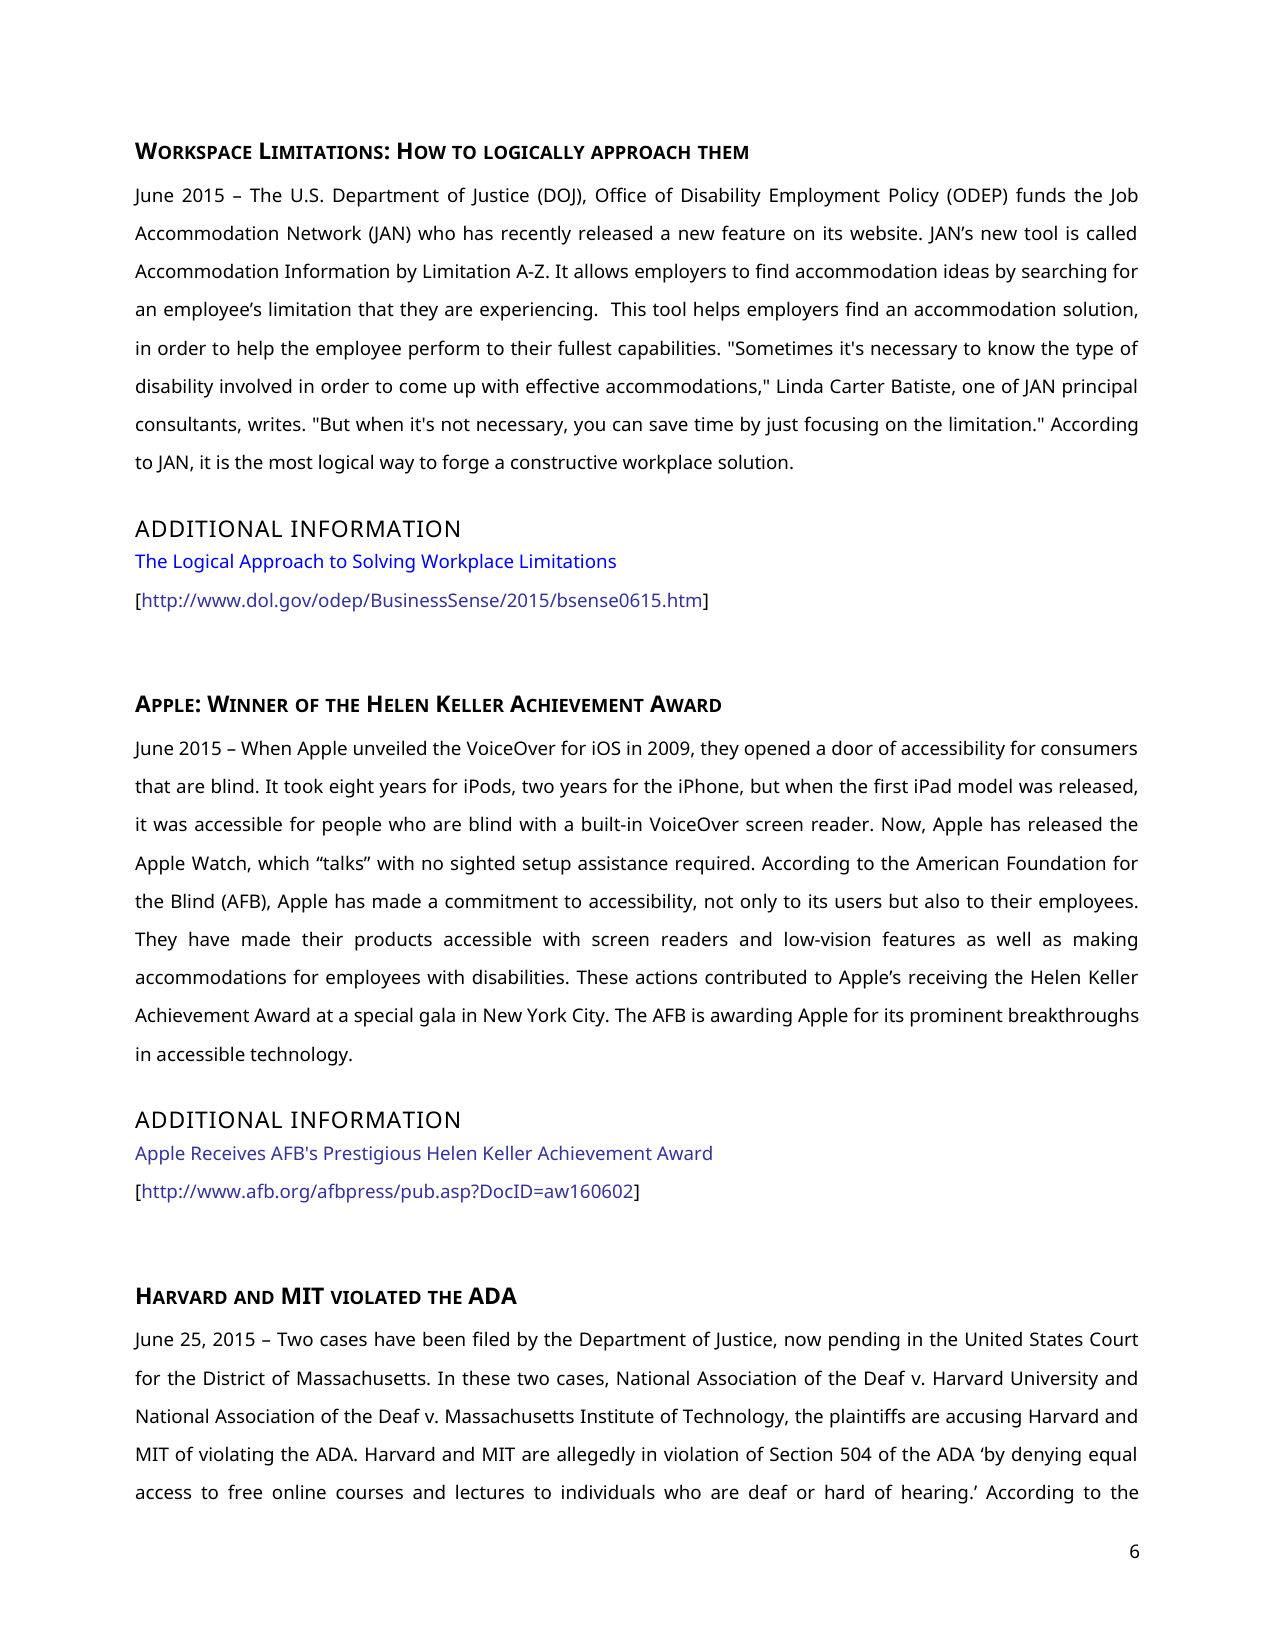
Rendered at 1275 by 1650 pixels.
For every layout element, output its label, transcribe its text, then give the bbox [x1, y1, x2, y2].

text Apple Receives AFB's Prestigious Helen Keller Achievement Award [135, 1140, 1140, 1166]
subtitle ADDITIONAL INFORMATION [135, 1104, 1140, 1136]
text The Logical Approach to Solving Workplace Limitations [135, 549, 1140, 574]
text Workspace Limitations: How to logically approach them [135, 135, 1140, 166]
text June 2015 – The U.S. Department of Justice (DOJ), Office of Disability Employment Policy (ODEP) funds the Job Accommodation Network (JAN) who has recently released a new feature on its website. JAN’s new tool is called Accommodation Information by Limitation A-Z. It allows employers to find accommodation ideas by searching for an employee’s limitation that they are experiencing. This tool helps employers find an accommodation solution, in order to help the employee perform to their fullest capabilities. "Sometimes it's necessary to know the type of disability involved in order to come up with effective accommodations," Linda Carter Batiste, one of JAN principal consultants, writes. "But when it's not necessary, you can save time by just focusing on the limitation." According to JAN, it is the most logical way to forge a constructive workplace solution. [135, 182, 1140, 475]
text [http://www.dol.gov/odep/BusinessSense/2015/bsense0615.htm] [135, 587, 1140, 612]
text June 2015 – When Apple unveiled the VoiceOver for iOS in 2009, they opened a door of accessibility for consumers that are blind. It took eight years for iPods, two years for the iPhone, but when the first iPad model was released, it was accessible for people who are blind with a built-in VoiceOver screen reader. Now, Apple has released the Apple Watch, which “talks” with no sighted setup assistance required. According to the American Foundation for the Blind (AFB), Apple has made a commitment to accessibility, not only to its users but also to their employees. They have made their products accessible with screen readers and low-vision features as well as making accommodations for employees with disabilities. These actions contributed to Apple’s receiving the Helen Keller Achievement Award at a special gala in New York City. The AFB is awarding Apple for its prominent breakthroughs in accessible technology. [135, 735, 1140, 1067]
text Apple: Winner of the Helen Keller Achievement Award [135, 688, 1140, 719]
subtitle ADDITIONAL INFORMATION [135, 513, 1140, 544]
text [135, 1327, 1140, 1505]
text Harvard and MIT violated the ADA [135, 1280, 1140, 1311]
text [http://www.afb.org/afbpress/pub.asp?DocID=aw160602] [135, 1178, 1140, 1204]
